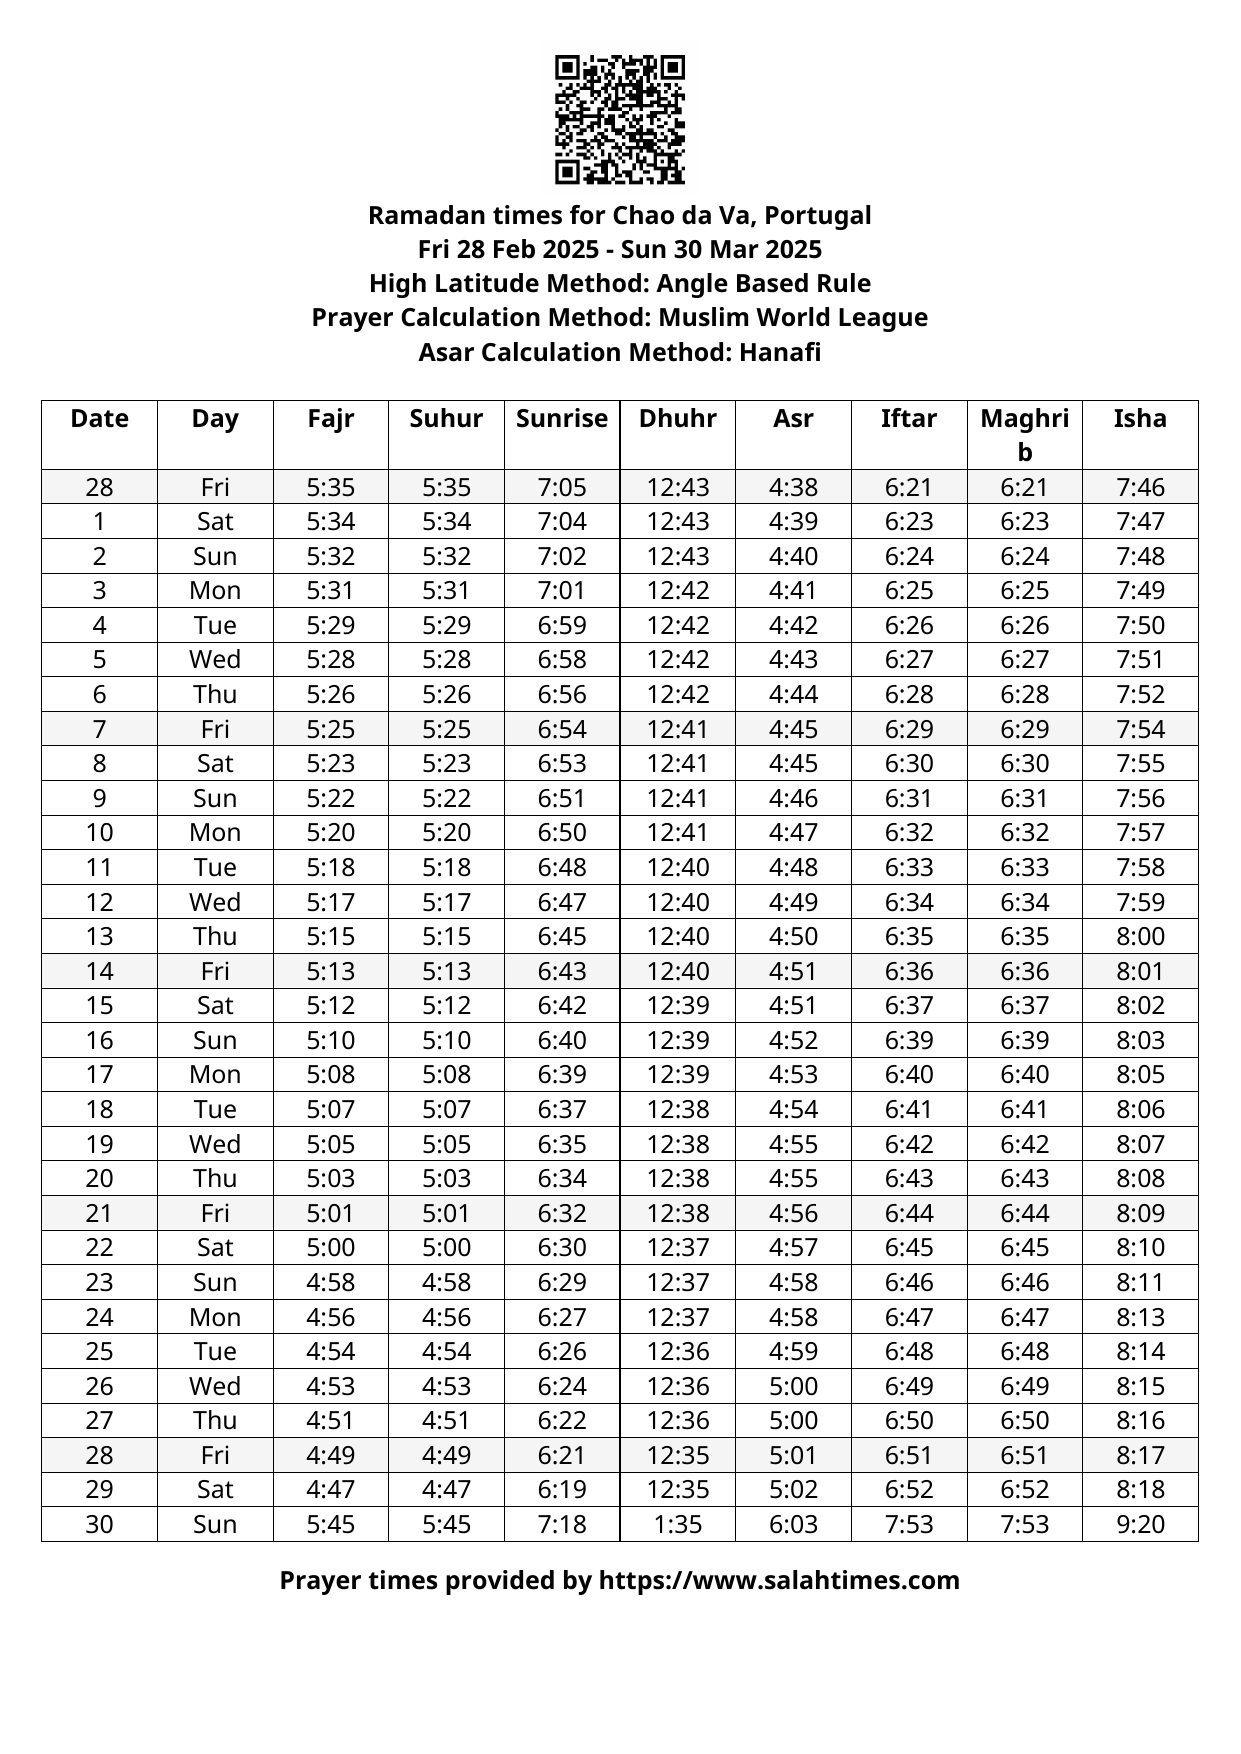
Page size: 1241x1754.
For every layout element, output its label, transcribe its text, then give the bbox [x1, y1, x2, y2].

table_cell 12:38 [621, 1196, 735, 1229]
table_cell 12:36 [621, 1334, 735, 1368]
table_cell 8:05 [1083, 1058, 1198, 1091]
table_cell 8:01 [1083, 954, 1198, 987]
table_cell 8:18 [1083, 1473, 1198, 1506]
table_cell 5:00 [736, 1369, 851, 1402]
table_cell 5:13 [389, 954, 504, 987]
table_cell 6:24 [852, 539, 967, 572]
table_cell 6:40 [505, 1023, 619, 1057]
table_cell 12:42 [621, 677, 735, 711]
table_cell 6:51 [968, 1438, 1082, 1472]
table_cell Thu [158, 919, 273, 953]
table_cell 5:34 [389, 504, 504, 538]
table_cell 7 [42, 712, 157, 745]
table_cell 12:43 [621, 504, 735, 538]
table_cell 12:37 [621, 1265, 735, 1299]
table_cell Sun [158, 1023, 273, 1057]
table_cell 8:13 [1083, 1300, 1198, 1333]
table_cell 6:51 [505, 781, 619, 814]
table_cell 7:54 [1083, 712, 1198, 745]
table_cell 5:00 [274, 1231, 388, 1264]
table_header Day [158, 401, 273, 469]
table_cell 5:17 [389, 885, 504, 918]
table_cell 4:53 [736, 1058, 851, 1091]
table_cell 4:50 [736, 919, 851, 953]
table_cell 4:51 [736, 989, 851, 1022]
table_cell 6:50 [852, 1404, 967, 1437]
table_cell 6:41 [852, 1092, 967, 1126]
table_cell 12:35 [621, 1438, 735, 1472]
table_cell 5:15 [274, 919, 388, 953]
table_cell 7:58 [1083, 850, 1198, 884]
table_cell 6:47 [968, 1300, 1082, 1333]
table_cell 22 [42, 1231, 157, 1264]
table_cell Sat [158, 1473, 273, 1506]
table_cell Mon [158, 1300, 273, 1333]
table_cell 6:41 [968, 1092, 1082, 1126]
table_cell 5:35 [274, 470, 388, 503]
table_cell 4:53 [389, 1369, 504, 1402]
table_cell Sat [158, 504, 273, 538]
table_cell Thu [158, 1404, 273, 1437]
table_cell 5:15 [389, 919, 504, 953]
table_cell 5:35 [389, 470, 504, 503]
table_cell 12:42 [621, 643, 735, 676]
table_cell 12:37 [621, 1300, 735, 1333]
table_cell 12:39 [621, 1023, 735, 1057]
table_cell 7:02 [505, 539, 619, 572]
table_cell 6:58 [505, 643, 619, 676]
table_cell Wed [158, 1369, 273, 1402]
table_cell 6:24 [505, 1369, 619, 1402]
table_cell 4:41 [736, 574, 851, 607]
table_cell 12:38 [621, 1092, 735, 1126]
table_cell 5:01 [389, 1196, 504, 1229]
table_cell 6:52 [852, 1473, 967, 1506]
table_cell 8:14 [1083, 1334, 1198, 1368]
table_cell 6:39 [505, 1058, 619, 1091]
table_cell 12:40 [621, 919, 735, 953]
table_cell 12:41 [621, 816, 735, 849]
table_cell 6:43 [968, 1161, 1082, 1195]
table_cell 4:44 [736, 677, 851, 711]
table_cell 12:42 [621, 574, 735, 607]
table_cell 9 [42, 781, 157, 814]
table_cell 6:27 [505, 1300, 619, 1333]
table_cell 7:47 [1083, 504, 1198, 538]
table_cell 4 [42, 608, 157, 642]
table_cell 6:59 [505, 608, 619, 642]
table_header Sunrise [505, 401, 619, 469]
table_cell 6:26 [505, 1334, 619, 1368]
table_cell 12:43 [621, 539, 735, 572]
table_cell 6:52 [968, 1473, 1082, 1506]
table_cell 5:13 [274, 954, 388, 987]
table_cell 12:40 [621, 954, 735, 987]
text Prayer Calculation Method: Muslim World League [42, 300, 1198, 334]
table_cell 6:29 [505, 1265, 619, 1299]
table_cell 5:32 [389, 539, 504, 572]
table_cell 6:25 [968, 574, 1082, 607]
table_cell Sat [158, 746, 273, 780]
table_cell 6:51 [852, 1438, 967, 1472]
table_cell 6:28 [852, 677, 967, 711]
table_cell 4:49 [736, 885, 851, 918]
table_cell Sat [158, 989, 273, 1022]
table_cell 6:50 [968, 1404, 1082, 1437]
table_cell 4:56 [274, 1300, 388, 1333]
table_cell 5:01 [274, 1196, 388, 1229]
table_cell Wed [158, 643, 273, 676]
table_cell 5:25 [389, 712, 504, 745]
table_cell 4:58 [274, 1265, 388, 1299]
table_cell 6:39 [968, 1023, 1082, 1057]
table_cell 5:00 [736, 1404, 851, 1437]
table_cell Tue [158, 1334, 273, 1368]
table_cell 5:03 [274, 1161, 388, 1195]
table_cell 4:57 [736, 1231, 851, 1264]
table_cell 5:28 [274, 643, 388, 676]
table_cell 6:45 [968, 1231, 1082, 1264]
table_cell 7:01 [505, 574, 619, 607]
table_cell 23 [42, 1265, 157, 1299]
table_cell 6:30 [505, 1231, 619, 1264]
table_cell 5:08 [274, 1058, 388, 1091]
table_cell 6:22 [505, 1404, 619, 1437]
table_cell 6:46 [968, 1265, 1082, 1299]
table_cell 6:34 [852, 885, 967, 918]
table_cell 17 [42, 1058, 157, 1091]
table_header Dhuhr [621, 401, 735, 469]
table_cell Fri [158, 1196, 273, 1229]
table_cell 6:35 [968, 919, 1082, 953]
table_cell 7:53 [968, 1507, 1082, 1541]
table_cell 4:47 [389, 1473, 504, 1506]
table_cell 7:57 [1083, 816, 1198, 849]
table_cell 5:12 [274, 989, 388, 1022]
table_cell 4:51 [389, 1404, 504, 1437]
table_cell 6:30 [968, 746, 1082, 780]
table_cell 6:31 [852, 781, 967, 814]
table_cell 7:56 [1083, 781, 1198, 814]
table_cell 6:48 [968, 1334, 1082, 1368]
table_cell 6:36 [852, 954, 967, 987]
table_cell 6:36 [968, 954, 1082, 987]
table_cell 12:35 [621, 1473, 735, 1506]
table_cell 12:41 [621, 746, 735, 780]
table_cell 5:01 [736, 1438, 851, 1472]
table_cell Sat [158, 1231, 273, 1264]
table_cell 13 [42, 919, 157, 953]
table_cell 6:35 [852, 919, 967, 953]
table_cell 5:45 [389, 1507, 504, 1541]
table_cell 5:10 [389, 1023, 504, 1057]
table_cell 6:43 [852, 1161, 967, 1195]
table_cell 6:23 [968, 504, 1082, 538]
table_cell 5:18 [274, 850, 388, 884]
table_cell 6:26 [852, 608, 967, 642]
table_cell 28 [42, 470, 157, 503]
table_cell 6:42 [505, 989, 619, 1022]
table_cell 6:45 [505, 919, 619, 953]
table_cell 6:03 [736, 1507, 851, 1541]
table_cell 12 [42, 885, 157, 918]
table_cell 4:52 [736, 1023, 851, 1057]
table_cell 5:45 [274, 1507, 388, 1541]
table_cell 5:25 [274, 712, 388, 745]
table_cell 8:10 [1083, 1231, 1198, 1264]
table_header Date [42, 401, 157, 469]
text Ramadan times for Chao da Va, Portugal [42, 198, 1198, 232]
table_cell 6:21 [505, 1438, 619, 1472]
table_cell 5:26 [274, 677, 388, 711]
table_cell 4:45 [736, 712, 851, 745]
table_cell 12:40 [621, 850, 735, 884]
table_cell 8:08 [1083, 1161, 1198, 1195]
table_cell 12:38 [621, 1161, 735, 1195]
table_cell 12:39 [621, 989, 735, 1022]
table_cell 4:49 [274, 1438, 388, 1472]
table_cell 5 [42, 643, 157, 676]
table_cell 6 [42, 677, 157, 711]
table_cell 12:41 [621, 781, 735, 814]
table_cell Mon [158, 1058, 273, 1091]
table_cell 5:22 [389, 781, 504, 814]
table_cell 7:53 [852, 1507, 967, 1541]
table_cell 4:51 [736, 954, 851, 987]
table_cell 5:34 [274, 504, 388, 538]
table_header Fajr [274, 401, 388, 469]
table_cell 5:12 [389, 989, 504, 1022]
table_cell 15 [42, 989, 157, 1022]
table_cell 24 [42, 1300, 157, 1333]
table_cell 8:07 [1083, 1127, 1198, 1160]
table_cell 8:17 [1083, 1438, 1198, 1472]
table_cell 3 [42, 574, 157, 607]
table_cell 16 [42, 1023, 157, 1057]
table_cell Sun [158, 781, 273, 814]
table_cell 6:34 [968, 885, 1082, 918]
table_cell 12:42 [621, 608, 735, 642]
table_header Asr [736, 401, 851, 469]
table_cell 5:29 [389, 608, 504, 642]
table_cell 28 [42, 1438, 157, 1472]
table_cell Mon [158, 574, 273, 607]
table_cell 4:46 [736, 781, 851, 814]
table_cell 4:58 [736, 1300, 851, 1333]
table_cell 6:19 [505, 1473, 619, 1506]
table_cell 5:23 [389, 746, 504, 780]
table_cell 8:11 [1083, 1265, 1198, 1299]
table_cell 21 [42, 1196, 157, 1229]
table_cell 7:48 [1083, 539, 1198, 572]
table_cell 8 [42, 746, 157, 780]
table_cell 5:26 [389, 677, 504, 711]
table_cell 6:33 [852, 850, 967, 884]
table_cell 8:09 [1083, 1196, 1198, 1229]
table_cell 8:15 [1083, 1369, 1198, 1402]
table_cell 4:47 [736, 816, 851, 849]
table_cell 5:08 [389, 1058, 504, 1091]
table_cell 6:42 [852, 1127, 967, 1160]
table_cell 19 [42, 1127, 157, 1160]
text Fri 28 Feb 2025 - Sun 30 Mar 2025 [42, 232, 1198, 266]
table_cell Wed [158, 885, 273, 918]
table_cell 5:20 [274, 816, 388, 849]
table_cell 6:37 [505, 1092, 619, 1126]
table_cell 5:17 [274, 885, 388, 918]
table_header Isha [1083, 401, 1198, 469]
table_cell 6:25 [852, 574, 967, 607]
table_cell Thu [158, 1161, 273, 1195]
table_cell 4:45 [736, 746, 851, 780]
table_header Iftar [852, 401, 967, 469]
table_cell 5:23 [274, 746, 388, 780]
table_cell 6:27 [852, 643, 967, 676]
table_cell Fri [158, 470, 273, 503]
table_cell 5:22 [274, 781, 388, 814]
table_cell 5:00 [389, 1231, 504, 1264]
table_cell 4:56 [389, 1300, 504, 1333]
table_cell 6:29 [852, 712, 967, 745]
table_cell 5:31 [274, 574, 388, 607]
table_cell 4:40 [736, 539, 851, 572]
table_cell 12:37 [621, 1231, 735, 1264]
table_cell 8:02 [1083, 989, 1198, 1022]
table_cell 7:52 [1083, 677, 1198, 711]
table_cell 12:36 [621, 1404, 735, 1437]
table_cell 5:29 [274, 608, 388, 642]
table_cell 6:37 [852, 989, 967, 1022]
table_cell 6:49 [968, 1369, 1082, 1402]
table_cell 4:49 [389, 1438, 504, 1472]
table_cell 6:32 [852, 816, 967, 849]
picture [542, 41, 699, 198]
table_cell 6:48 [505, 850, 619, 884]
table_cell 7:55 [1083, 746, 1198, 780]
table_cell 20 [42, 1161, 157, 1195]
table_cell 18 [42, 1092, 157, 1126]
table_cell 6:43 [505, 954, 619, 987]
table_cell 6:39 [852, 1023, 967, 1057]
table_cell 5:28 [389, 643, 504, 676]
table_cell 6:53 [505, 746, 619, 780]
table_cell 4:54 [389, 1334, 504, 1368]
table_cell 7:49 [1083, 574, 1198, 607]
table_cell 6:37 [968, 989, 1082, 1022]
table_cell 6:30 [852, 746, 967, 780]
table_cell 4:59 [736, 1334, 851, 1368]
table_cell 4:54 [736, 1092, 851, 1126]
table_cell 29 [42, 1473, 157, 1506]
table_cell 6:42 [968, 1127, 1082, 1160]
table_cell Tue [158, 608, 273, 642]
table_cell 5:31 [389, 574, 504, 607]
table_cell 6:47 [852, 1300, 967, 1333]
table_cell 4:53 [274, 1369, 388, 1402]
text Prayer times provided by https://www.salahtimes.com [42, 1563, 1198, 1597]
table_cell 6:35 [505, 1127, 619, 1160]
table_cell 6:50 [505, 816, 619, 849]
table_cell 5:18 [389, 850, 504, 884]
table_cell 6:21 [852, 470, 967, 503]
table_cell 7:18 [505, 1507, 619, 1541]
table_cell 4:54 [274, 1334, 388, 1368]
table_cell 6:28 [968, 677, 1082, 711]
table_cell 6:29 [968, 712, 1082, 745]
table_cell 6:34 [505, 1161, 619, 1195]
table_cell 5:32 [274, 539, 388, 572]
table_header Suhur [389, 401, 504, 469]
table_cell 5:03 [389, 1161, 504, 1195]
table_cell 27 [42, 1404, 157, 1437]
table_cell 5:05 [389, 1127, 504, 1160]
table_cell 6:33 [968, 850, 1082, 884]
table_cell 8:16 [1083, 1404, 1198, 1437]
table_cell 8:03 [1083, 1023, 1198, 1057]
table_cell Sun [158, 1265, 273, 1299]
table_cell 6:40 [968, 1058, 1082, 1091]
table_cell 12:39 [621, 1058, 735, 1091]
table_cell 12:40 [621, 885, 735, 918]
table_cell 4:55 [736, 1127, 851, 1160]
table_cell 12:38 [621, 1127, 735, 1160]
table_cell 6:24 [968, 539, 1082, 572]
table_cell 6:31 [968, 781, 1082, 814]
table_cell Sun [158, 1507, 273, 1541]
table_cell Fri [158, 954, 273, 987]
table_cell 4:51 [274, 1404, 388, 1437]
table_cell 5:07 [274, 1092, 388, 1126]
table_cell 4:43 [736, 643, 851, 676]
table_cell Fri [158, 1438, 273, 1472]
table_cell 7:46 [1083, 470, 1198, 503]
table_cell 6:47 [505, 885, 619, 918]
table_cell Tue [158, 850, 273, 884]
table_cell 30 [42, 1507, 157, 1541]
table_cell 5:05 [274, 1127, 388, 1160]
table_cell 14 [42, 954, 157, 987]
table_cell 6:23 [852, 504, 967, 538]
table_cell 6:26 [968, 608, 1082, 642]
table_cell Tue [158, 1092, 273, 1126]
table_cell 12:36 [621, 1369, 735, 1402]
table_cell 6:48 [852, 1334, 967, 1368]
table_cell 1 [42, 504, 157, 538]
table_cell 4:58 [389, 1265, 504, 1299]
table_cell 4:58 [736, 1265, 851, 1299]
table_cell 9:20 [1083, 1507, 1198, 1541]
table_cell 6:32 [968, 816, 1082, 849]
table_cell Sun [158, 539, 273, 572]
table_cell 6:27 [968, 643, 1082, 676]
table_cell 6:49 [852, 1369, 967, 1402]
table_cell 7:04 [505, 504, 619, 538]
table_cell 6:54 [505, 712, 619, 745]
table_header Maghrib [968, 401, 1082, 469]
table_cell 4:48 [736, 850, 851, 884]
table_cell 6:56 [505, 677, 619, 711]
table_cell 26 [42, 1369, 157, 1402]
table_cell 4:39 [736, 504, 851, 538]
table_cell 7:51 [1083, 643, 1198, 676]
table_cell 6:44 [968, 1196, 1082, 1229]
table_cell 12:41 [621, 712, 735, 745]
table_cell Wed [158, 1127, 273, 1160]
table_cell 6:40 [852, 1058, 967, 1091]
table_cell 6:21 [968, 470, 1082, 503]
table_cell 5:10 [274, 1023, 388, 1057]
text Asar Calculation Method: Hanafi [42, 334, 1198, 368]
table_cell 12:43 [621, 470, 735, 503]
table_cell 2 [42, 539, 157, 572]
table_cell 10 [42, 816, 157, 849]
table_cell 7:59 [1083, 885, 1198, 918]
table_cell 7:05 [505, 470, 619, 503]
table_cell 1:35 [621, 1507, 735, 1541]
table_cell 5:20 [389, 816, 504, 849]
table_cell 4:42 [736, 608, 851, 642]
table_cell 4:38 [736, 470, 851, 503]
table_cell 4:56 [736, 1196, 851, 1229]
table_cell 5:02 [736, 1473, 851, 1506]
table_cell 8:00 [1083, 919, 1198, 953]
table_cell 6:46 [852, 1265, 967, 1299]
table_cell 8:06 [1083, 1092, 1198, 1126]
table_cell Thu [158, 677, 273, 711]
table_cell 11 [42, 850, 157, 884]
table_cell 6:45 [852, 1231, 967, 1264]
table_cell 25 [42, 1334, 157, 1368]
table_cell 6:44 [852, 1196, 967, 1229]
table_cell 5:07 [389, 1092, 504, 1126]
table_cell 7:50 [1083, 608, 1198, 642]
table_cell 4:47 [274, 1473, 388, 1506]
table_cell 6:32 [505, 1196, 619, 1229]
text High Latitude Method: Angle Based Rule [42, 266, 1198, 300]
table_cell 4:55 [736, 1161, 851, 1195]
table_cell Mon [158, 816, 273, 849]
table_cell Fri [158, 712, 273, 745]
